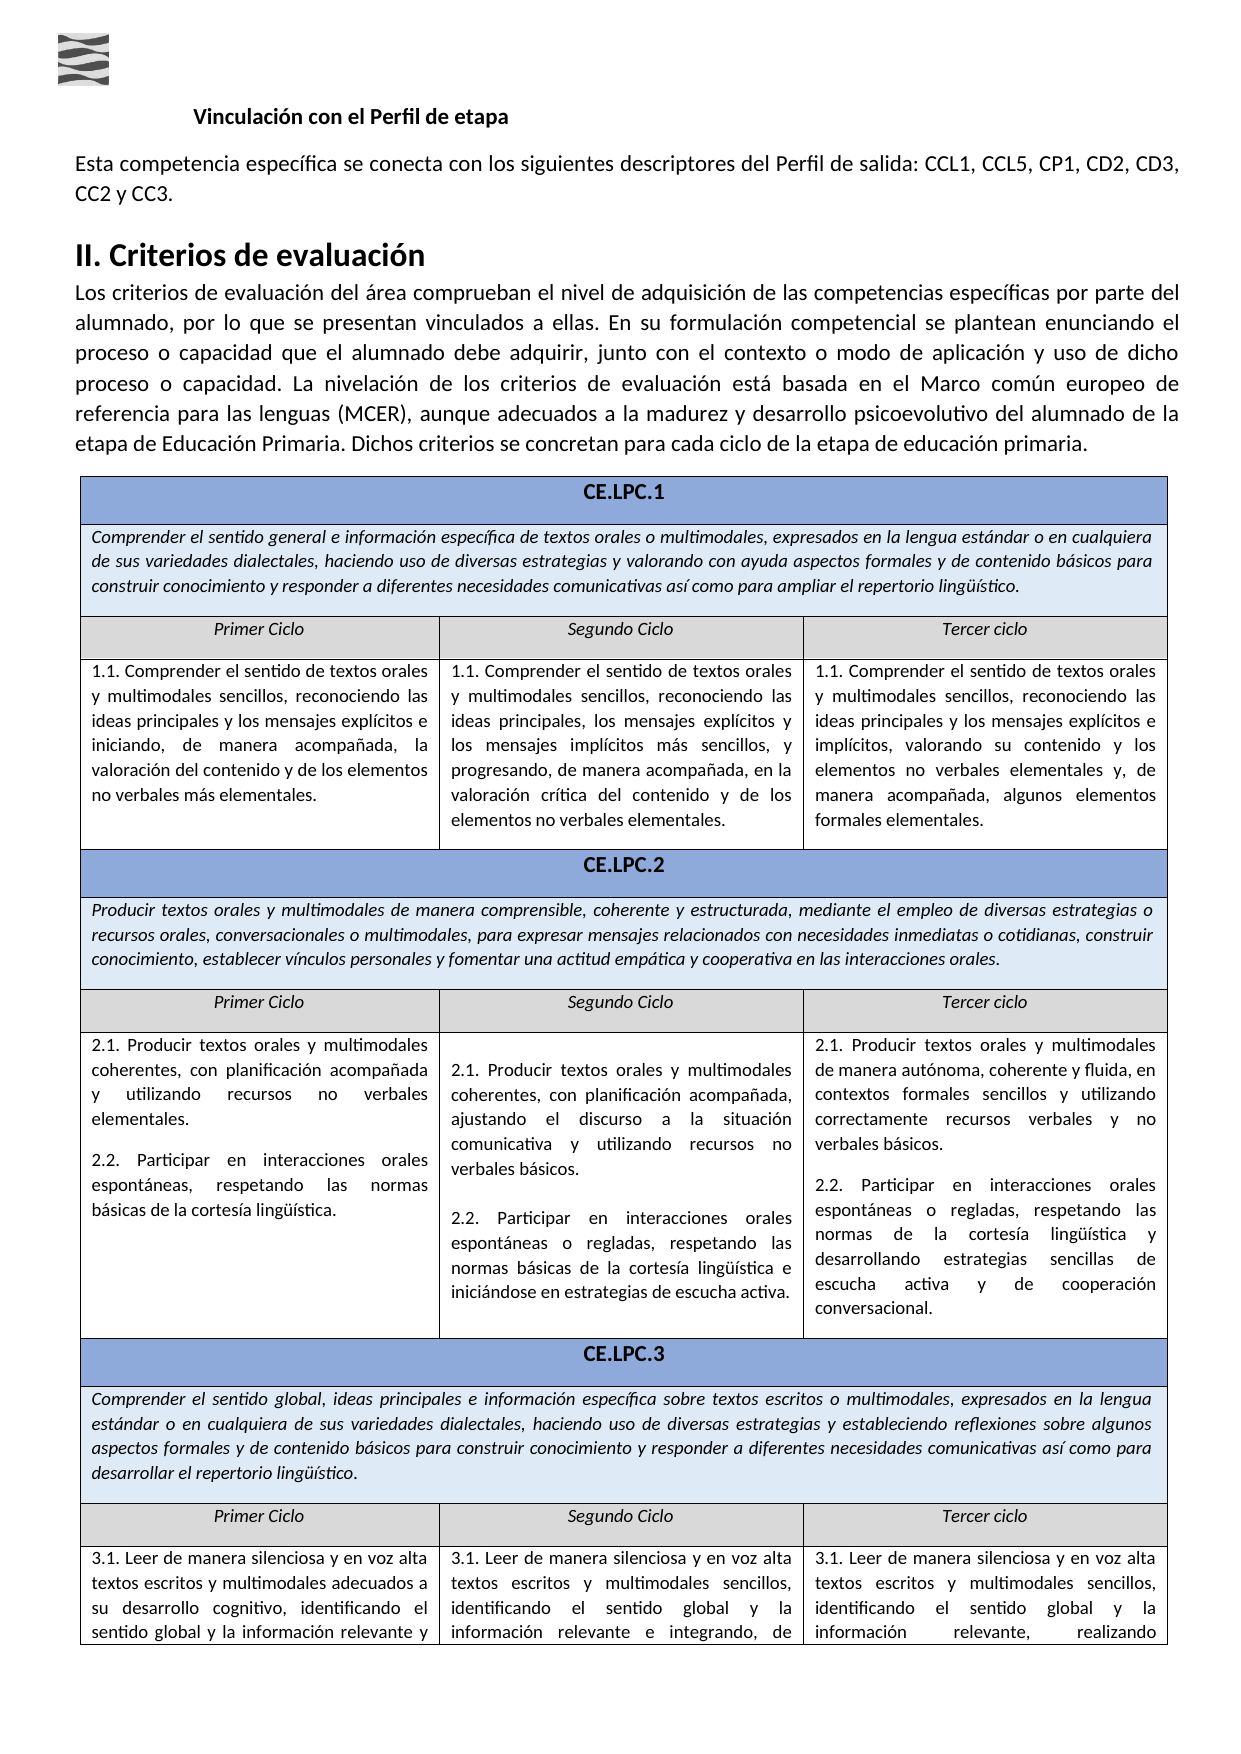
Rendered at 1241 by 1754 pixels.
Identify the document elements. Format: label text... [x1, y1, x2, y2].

table_cell 2.1. Producir textos orales y multimodales coherentes, con planificación acompañada y utilizando recursos no verbales elementales. 2.2. Participar en interacciones orales espontáneas, respetando las normas básicas de la cortesía lingüística. [81, 1033, 439, 1338]
table_cell CE.LPC.3 [81, 1339, 1167, 1386]
table_cell Primer Ciclo [81, 617, 439, 658]
table_cell Tercer ciclo [804, 990, 1167, 1032]
text Los criterios de evaluación del área comprueban el nivel de adquisición de las competencias específicas por parte del alumnado, por lo que se presentan vinculados a ellas. En su formulación competencial se plantean enunciando el proceso o capacidad que el alumnado debe adquirir, junto con el contexto o modo de aplicación y uso de dicho proceso o capacidad. La nivelación de los criterios de evaluación está basada en el Marco común europeo de referencia para las lenguas (MCER), aunque adecuados a la madurez y desarrollo psicoevolutivo del alumnado de la etapa de Educación Primaria. Dichos criterios se concretan para cada ciclo de la etapa de educación primaria. [75, 278, 1182, 457]
table_cell Tercer ciclo [804, 1504, 1167, 1546]
table_cell Tercer ciclo [804, 617, 1167, 658]
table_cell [81, 1547, 439, 1643]
table_cell Producir textos orales y multimodales de manera comprensible, coherente y estructurada, mediante el empleo de diversas estrategias o recursos orales, conversacionales o multimodales, para expresar mensajes relacionados con necesidades inmediatas o cotidianas, construir conocimiento, establecer vínculos personales y fomentar una actitud empática y cooperativa en las interacciones orales. [81, 898, 1167, 989]
subtitle II. Criterios de evaluación [75, 234, 1182, 275]
table_cell 1.1. Comprender el sentido de textos orales y multimodales sencillos, reconociendo las ideas principales y los mensajes explícitos e implícitos, valorando su contenido y los elementos no verbales elementales y, de manera acompañada, algunos elementos formales elementales. [804, 660, 1167, 849]
table_cell 2.1. Producir textos orales y multimodales coherentes, con planificación acompañada, ajustando el discurso a la situación comunicativa y utilizando recursos no verbales básicos. 2.2. Participar en interacciones orales espontáneas o regladas, respetando las normas básicas de la cortesía lingüística e iniciándose en estrategias de escucha activa. [440, 1033, 803, 1338]
text Esta competencia específica se conecta con los siguientes descriptores del Perfil de salida: CCL1, CCL5, CP1, CD2, CD3, CC2 y CC3. [75, 149, 1182, 207]
table_cell Comprender el sentido general e información específica de textos orales o multimodales, expresados en la lengua estándar o en cualquiera de sus variedades dialectales, haciendo uso de diversas estrategias y valorando con ayuda aspectos formales y de contenido básicos para construir conocimiento y responder a diferentes necesidades comunicativas así como para ampliar el repertorio lingüístico. [81, 525, 1167, 616]
table_cell 1.1. Comprender el sentido de textos orales y multimodales sencillos, reconociendo las ideas principales, los mensajes explícitos y los mensajes implícitos más sencillos, y progresando, de manera acompañada, en la valoración crítica del contenido y de los elementos no verbales elementales. [440, 660, 803, 849]
table_cell CE.LPC.2 [81, 850, 1167, 897]
table_header CE.LPC.1 [81, 477, 1167, 524]
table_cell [804, 1547, 1167, 1643]
table_cell 1.1. Comprender el sentido de textos orales y multimodales sencillos, reconociendo las ideas principales y los mensajes explícitos e iniciando, de manera acompañada, la valoración del contenido y de los elementos no verbales más elementales. [81, 660, 439, 849]
subtitle Vinculación con el Perfil de etapa [134, 102, 1182, 130]
table_cell Segundo Ciclo [440, 1504, 803, 1546]
table_cell Primer Ciclo [81, 1504, 439, 1546]
table_cell 2.1. Producir textos orales y multimodales de manera autónoma, coherente y fluida, en contextos formales sencillos y utilizando correctamente recursos verbales y no verbales básicos. 2.2. Participar en interacciones orales espontáneas o regladas, respetando las normas de la cortesía lingüística y desarrollando estrategias sencillas de escucha activa y de cooperación conversacional. [804, 1033, 1167, 1338]
table_cell Comprender el sentido global, ideas principales e información específica sobre textos escritos o multimodales, expresados en la lengua estándar o en cualquiera de sus variedades dialectales, haciendo uso de diversas estrategias y estableciendo reflexiones sobre algunos aspectos formales y de contenido básicos para construir conocimiento y responder a diferentes necesidades comunicativas así como para desarrollar el repertorio lingüístico. [81, 1387, 1167, 1503]
table_cell Segundo Ciclo [440, 990, 803, 1032]
table_cell Segundo Ciclo [440, 617, 803, 658]
table_cell Primer Ciclo [81, 990, 439, 1032]
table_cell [440, 1547, 803, 1643]
